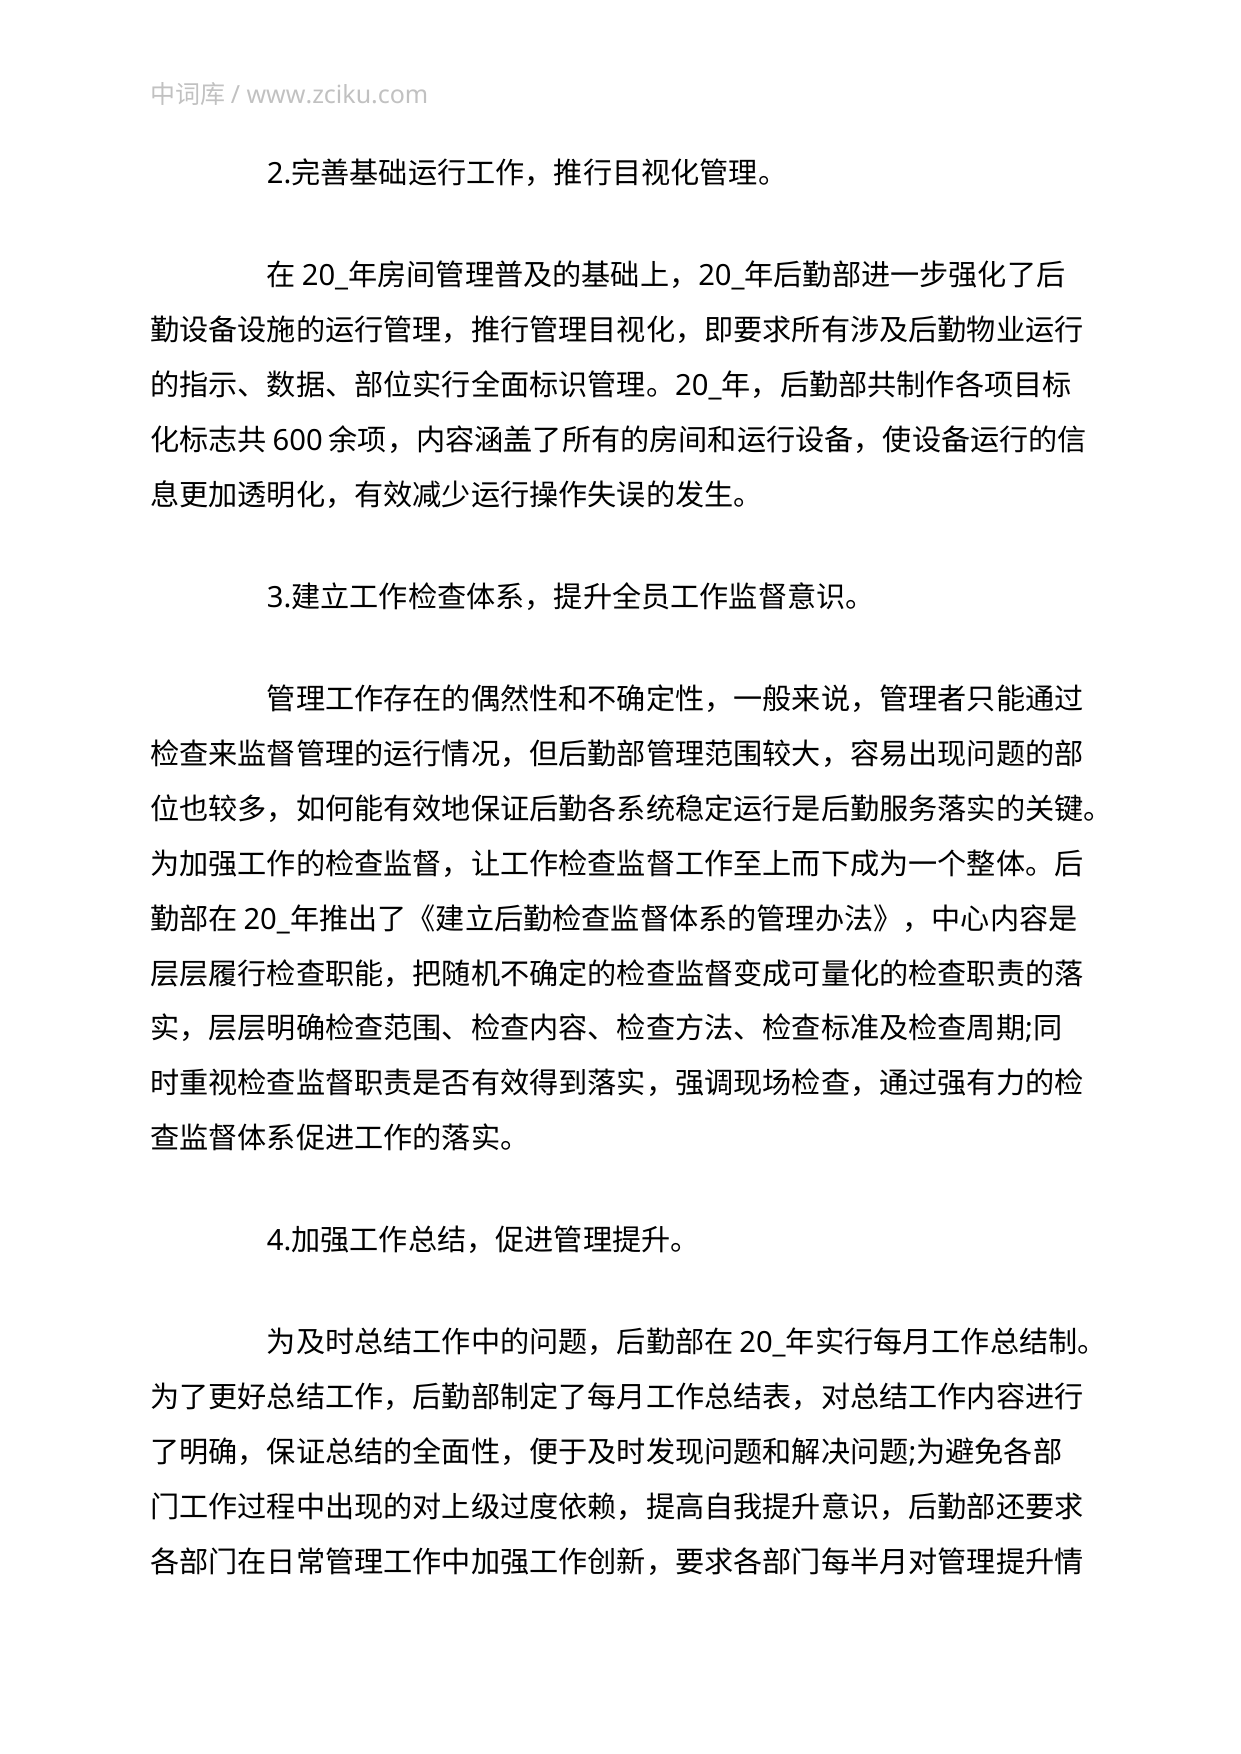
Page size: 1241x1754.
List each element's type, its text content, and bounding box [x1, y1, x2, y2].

text 管理工作存在的偶然性和不确定性，一般来说，管理者只能通过检查来监督管理的运行情况，但后勤部管理范围较大，容易出现问题的部位也较多，如何能有效地保证后勤各系统稳定运行是后勤服务落实的关键。为加强工作的检查监督，让工作检查监督工作至上而下成为一个整体。后勤部在20_年推出了《建立后勤检查监督体系的管理办法》，中心内容是层层履行检查职能，把随机不确定的检查监督变成可量化的检查职责的落实，层层明确检查范围、检查内容、检查方法、检查标准及检查周期;同时重视检查监督职责是否有效得到落实，强调现场检查，通过强有力的检查监督体系促进工作的落实。 [150, 676, 1090, 1157]
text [150, 1319, 1090, 1581]
text 3.建立工作检查体系，提升全员工作监督意识。 [150, 574, 1090, 616]
text 4.加强工作总结，促进管理提升。 [150, 1217, 1090, 1259]
text 在20_年房间管理普及的基础上，20_年后勤部进一步强化了后勤设备设施的运行管理，推行管理目视化，即要求所有涉及后勤物业运行的指示、数据、部位实行全面标识管理。20_年，后勤部共制作各项目标化标志共600余项，内容涵盖了所有的房间和运行设备，使设备运行的信息更加透明化，有效减少运行操作失误的发生。 [150, 252, 1090, 514]
text 2.完善基础运行工作，推行目视化管理。 [150, 150, 1090, 192]
